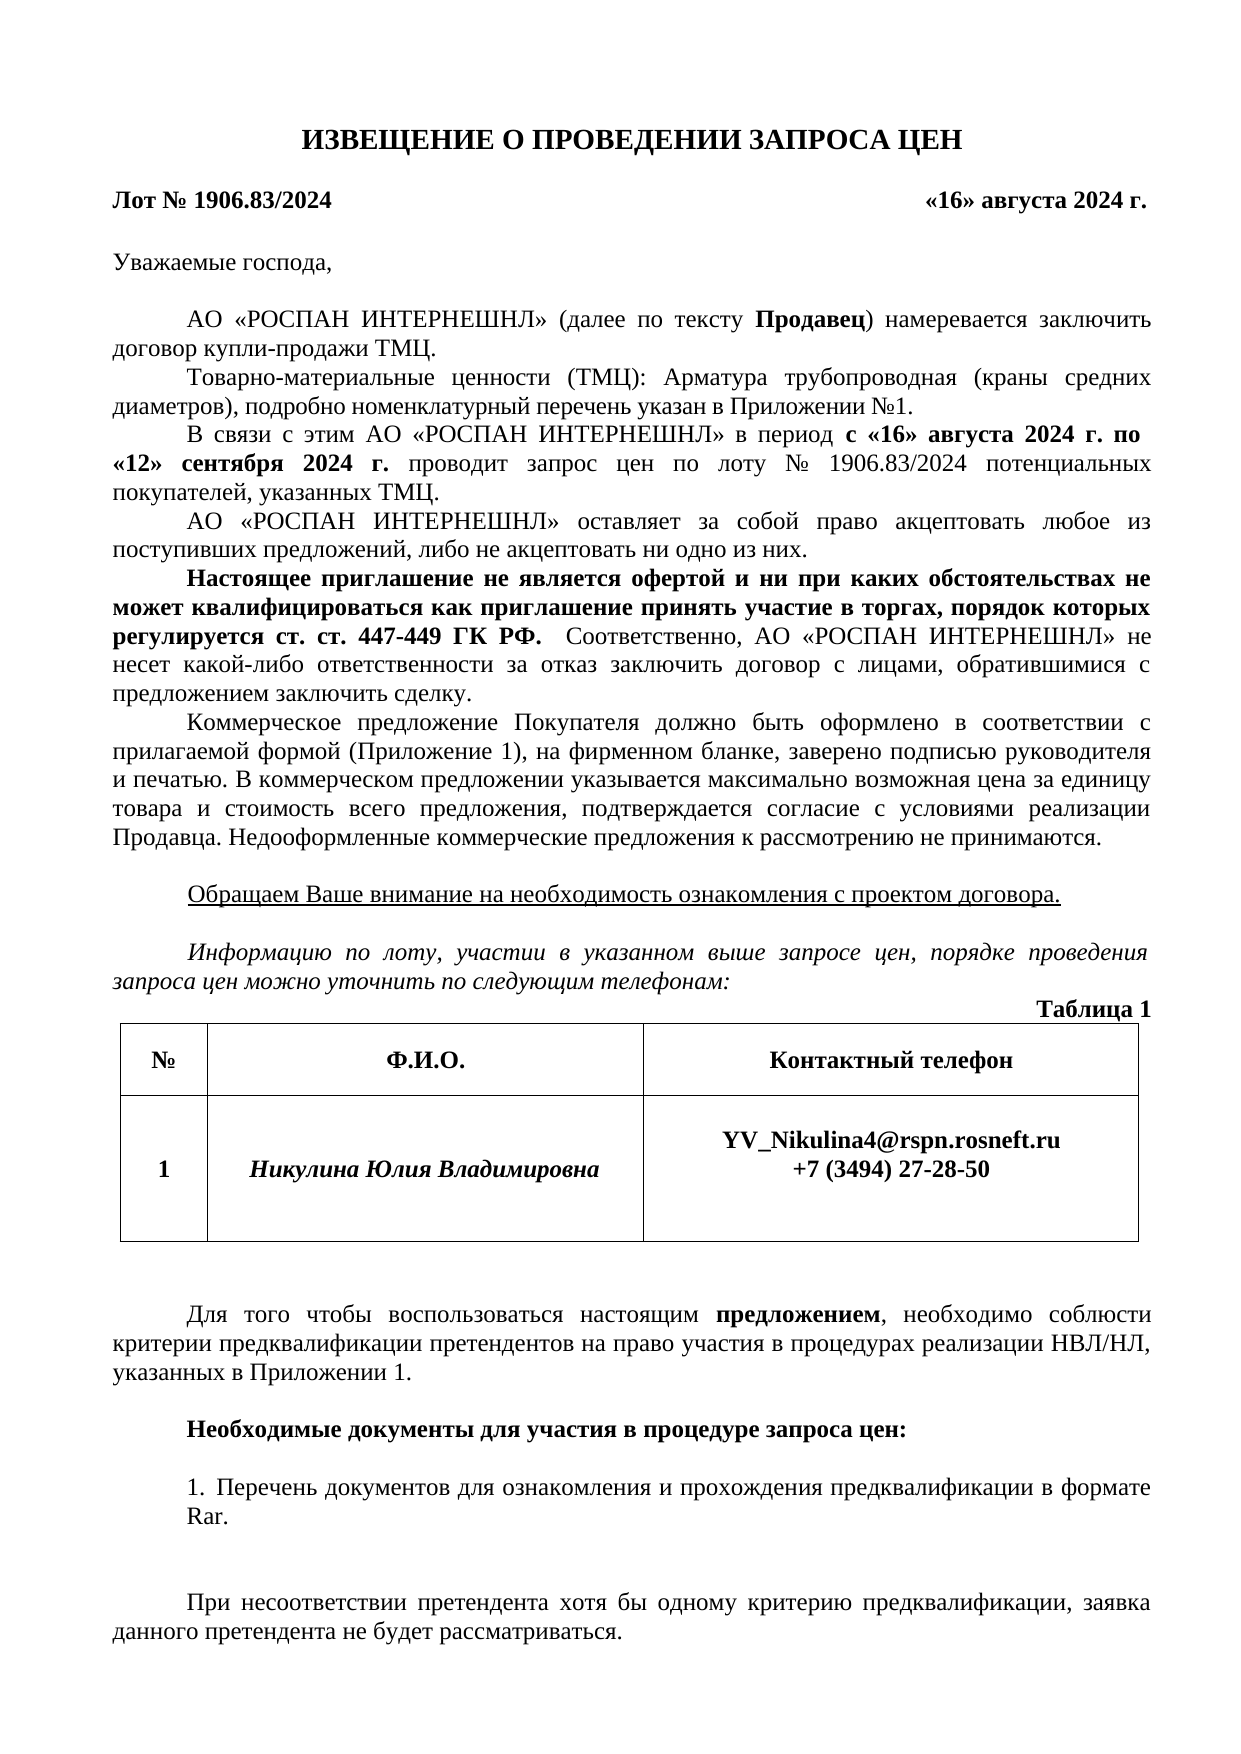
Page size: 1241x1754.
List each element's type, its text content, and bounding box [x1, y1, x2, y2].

text Настоящее приглашение не является офертой и ни при каких обстоятельствах не может квалифицироваться как приглашение принять участие в торгах, порядок которых регулируется ст. ст. 447-449 ГК РФ. Соответственно, АО «РОСПАН ИНТЕРНЕШНЛ» не несет какой-либо ответственности за отказ заключить договор с лицами, обратившимися с предложением заключить сделку. [112, 563, 1152, 707]
text АО «РОСПАН ИНТЕРНЕШНЛ» (далее по тексту Продавец) намеревается заключить договор купли-продажи ТМЦ. [112, 304, 1152, 362]
list Перечень документов для ознакомления и прохождения предквалификации в формате Rar. [186, 1472, 1152, 1529]
text Информацию по лоту, участии в указанном выше запросе цен, порядке проведения запроса цен можно уточнить по следующим телефонам: [112, 937, 1152, 994]
text Коммерческое предложение Покупателя должно быть оформлено в соответствии с прилагаемой формой (Приложение 1), на фирменном бланке, заверено подписью руководителя и печатью. В коммерческом предложении указывается максимально возможная цена за единицу товара и стоимость всего предложения, подтверждается согласие с условиями реализации Продавца. Недооформленные коммерческие предложения к рассмотрению не принимаются. [112, 707, 1152, 851]
table_header Ф.И.О. [208, 1024, 643, 1095]
text Обращаем Ваше внимание на необходимость ознакомления с проектом договора. [112, 879, 1152, 908]
table_cell 1 [121, 1096, 207, 1241]
table_header Контактный телефон [644, 1024, 1138, 1095]
text Товарно-материальные ценности (ТМЦ): Арматура трубопроводная (краны средних диаметров), подробно номенклатурный перечень указан в Приложении №1. [112, 362, 1152, 419]
title ИЗВЕЩЕНИЕ О ПРОВЕДЕНИИ ЗАПРОСА ЦЕН [112, 122, 1152, 156]
text Таблица 1 [112, 994, 1152, 1023]
text В связи с этим АО «РОСПАН ИНТЕРНЕШНЛ» в период с «16» августа 2024 г. по «12» сентября 2024 г. проводит запрос цен по лоту № 1906.83/2024 потенциальных покупателей, указанных ТМЦ. [112, 419, 1152, 506]
text При несоответствии претендента хотя бы одному критерию предквалификации, заявка данного претендента не будет рассматриваться. [112, 1587, 1152, 1644]
text Необходимые документы для участия в процедуре запроса цен: [112, 1414, 1152, 1443]
table_cell Никулина Юлия Владимировна [208, 1096, 643, 1241]
text Уважаемые господа, [112, 247, 1152, 276]
text Лот № 1906.83/2024 «16» августа 2024 г. [112, 185, 1152, 213]
text АО «РОСПАН ИНТЕРНЕШНЛ» оставляет за собой право акцептовать любое из поступивших предложений, либо не акцептовать ни одно из них. [112, 506, 1152, 563]
table_header № [121, 1024, 207, 1095]
text Для того чтобы воспользоваться настоящим предложением, необходимо соблюсти критерии предквалификации претендентов на право участия в процедурах реализации НВЛ/НЛ, указанных в Приложении 1. [112, 1299, 1152, 1386]
table_cell YV_Nikulina4@rspn.rosneft.ru +7 (3494) 27-28-50 [644, 1096, 1138, 1241]
